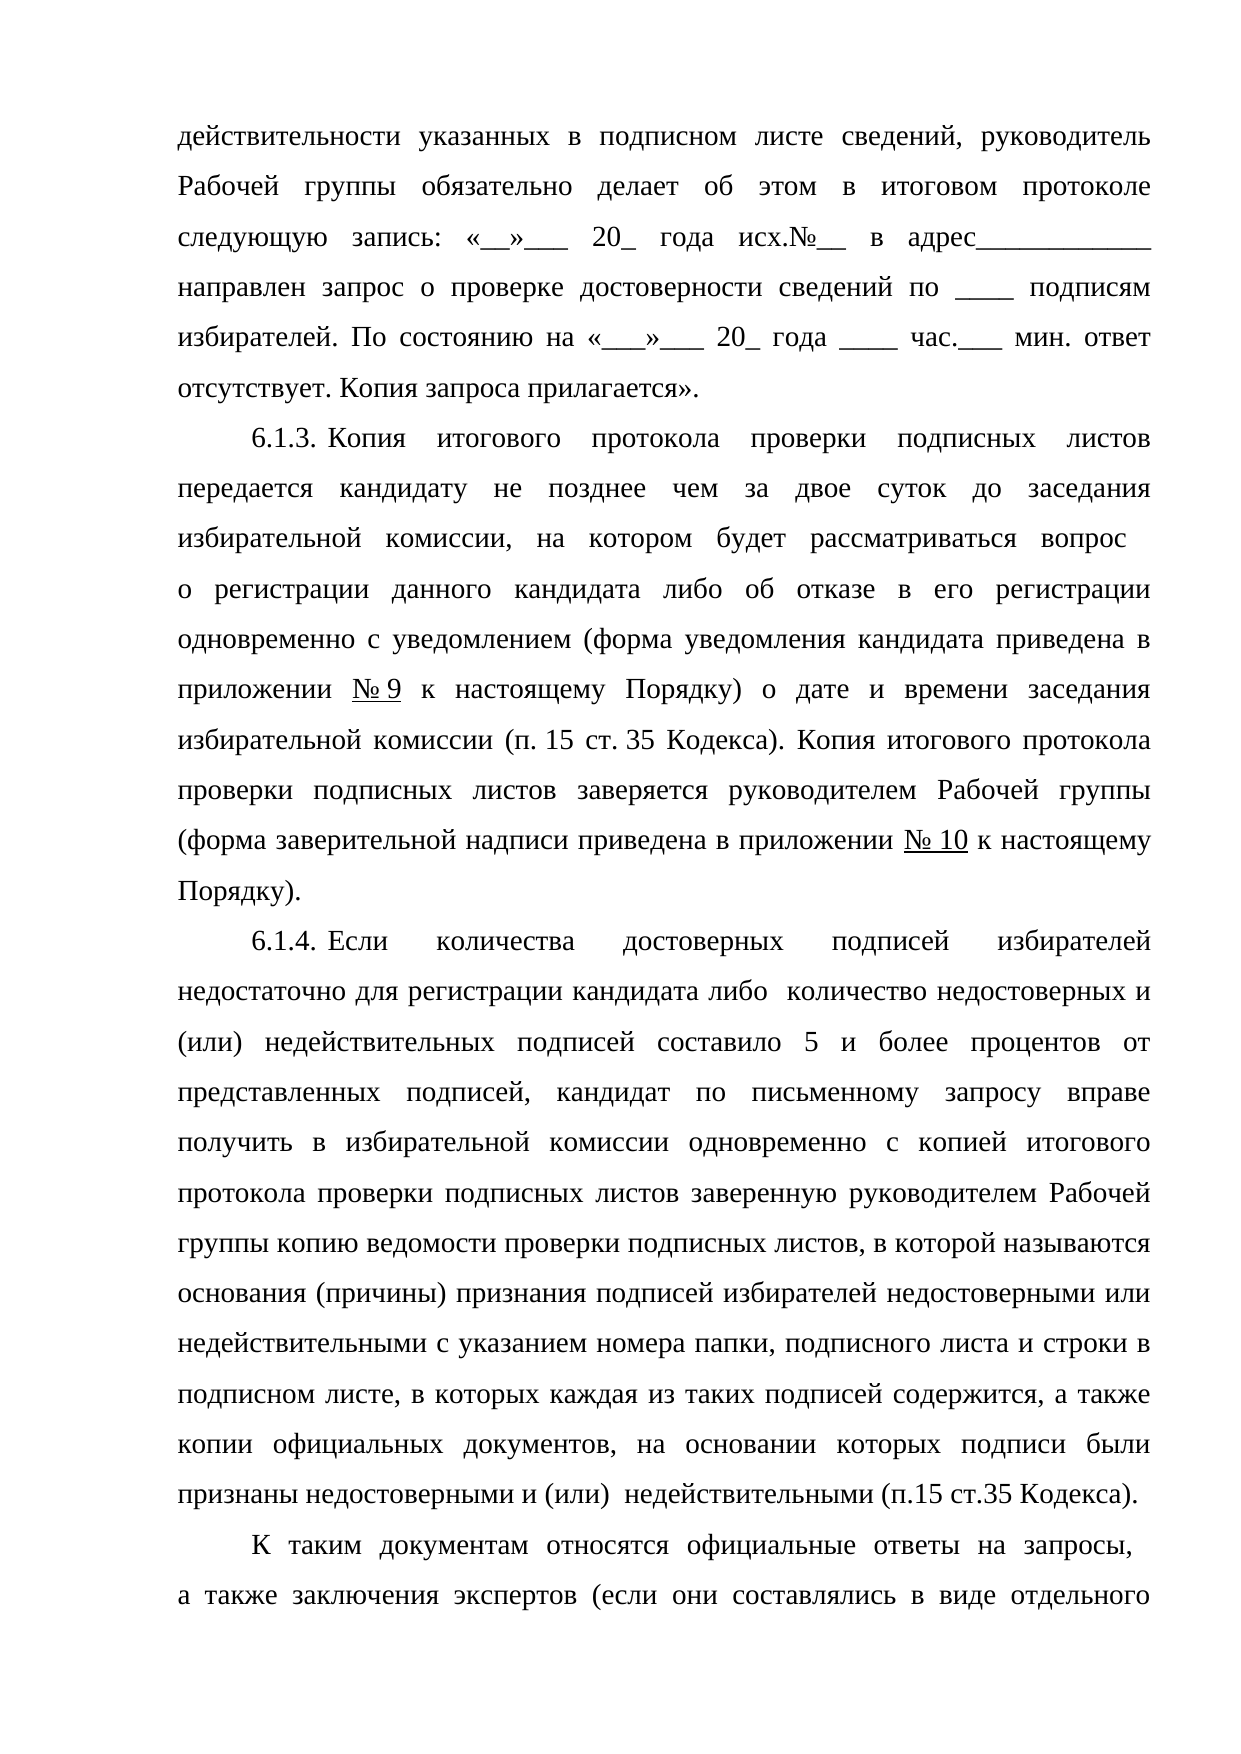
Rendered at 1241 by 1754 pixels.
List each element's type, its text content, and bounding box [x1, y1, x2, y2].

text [177, 1527, 1152, 1611]
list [177, 118, 1152, 403]
list Копия итогового протокола проверки подписных листов передается кандидату не позднее чем за двое суток до заседания избирательной комиссии, на котором будет рассматриваться вопрос о регистрации данного кандидата либо об отказе в его регистрации одновременно с уведомлением (форма уведомления кандидата приведена в приложении № 9 к настоящему Порядку) о дате и времени заседания избирательной комиссии (п. 15 ст. 35 Кодекса). Копия итогового протокола проверки подписных листов заверяется руководителем Рабочей группы (форма заверительной надписи приведена в приложении № 10 к настоящему Порядку). [177, 420, 1152, 906]
list Если количества достоверных подписей избирателей недостаточно для регистрации кандидата либо количество недостоверных и (или) недействительных подписей составило 5 и более процентов от представленных подписей, кандидат по письменному запросу вправе получить в избирательной комиссии одновременно с копией итогового протокола проверки подписных листов заверенную руководителем Рабочей группы копию ведомости проверки подписных листов, в которой называются основания (причины) признания подписей избирателей недостоверными или недействительными с указанием номера папки, подписного листа и строки в подписном листе, в которых каждая из таких подписей содержится, а также копии официальных документов, на основании которых подписи были признаны недостоверными и (или) недействительными (п.15 ст.35 Кодекса). [177, 923, 1152, 1510]
